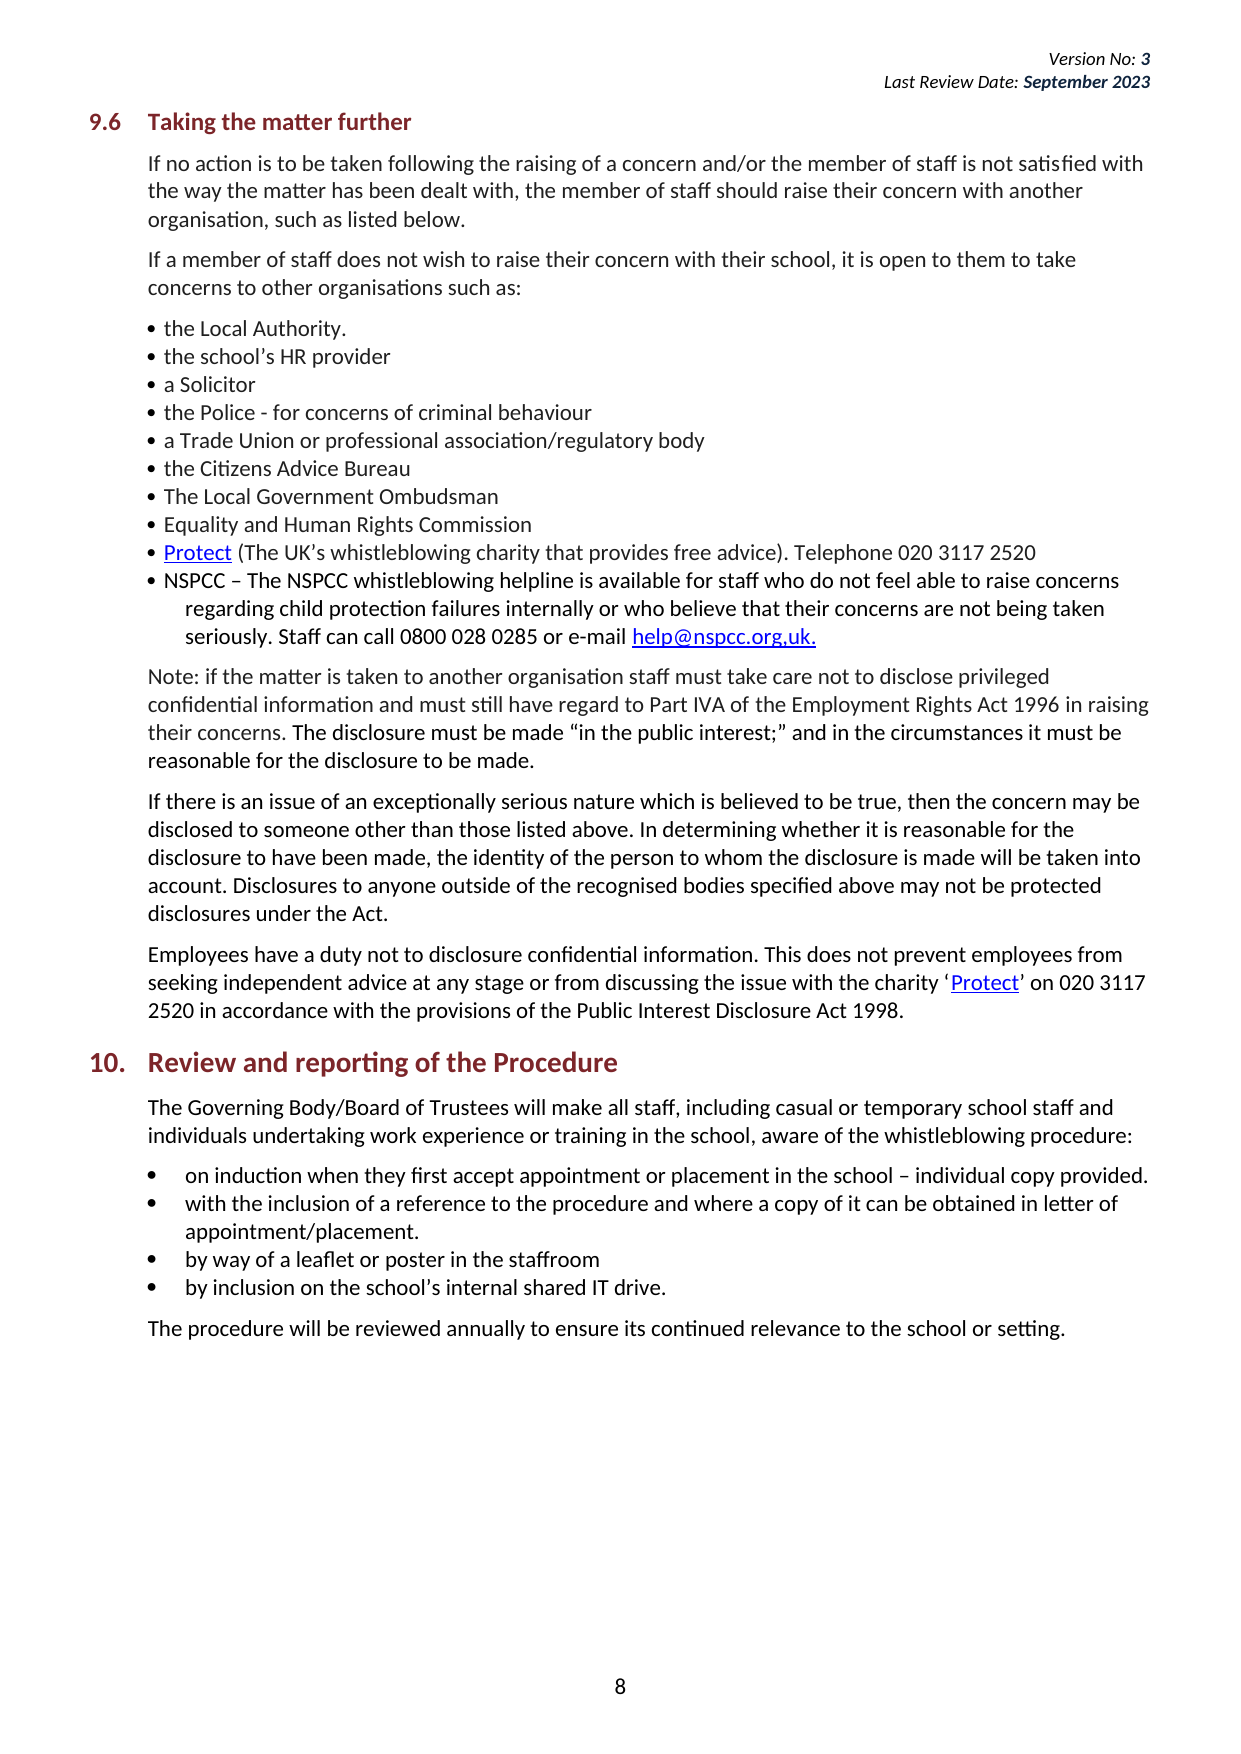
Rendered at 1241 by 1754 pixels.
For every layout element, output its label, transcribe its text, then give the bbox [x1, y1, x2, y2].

text If no action is to be taken following the raising of a concern and/or the member of staff is not satisﬁed with the way the matter has been dealt with, the member of staff should raise their concern with another organisation, such as listed below. [148, 149, 1152, 233]
list NSPCC – The NSPCC whistleblowing helpline is available for staff who do not feel able to raise concerns regarding child protection failures internally or who believe that their concerns are not being taken seriously. Staff can call 0800 028 0285 or e-mail help@nspcc.org,uk. [148, 566, 1152, 650]
text Note: if the matter is taken to another organisation staff must take care not to disclose privileged conﬁdential information and must still have regard to Part IVA of the Employment Rights Act 1996 in raising their concerns. The disclosure must be made “in the public interest;” and in the circumstances it must be reasonable for the disclosure to be made. [148, 662, 1152, 774]
list the Local Authority. [148, 314, 1152, 342]
list The Local Government Ombudsman [148, 482, 1152, 510]
list a Solicitor [148, 370, 1152, 398]
list Protect (The UK’s whistleblowing charity that provides free advice). Telephone 020 3117 2520 [148, 538, 1152, 566]
list on induction when they first accept appointment or placement in the school – individual copy provided. [148, 1161, 1152, 1189]
list Equality and Human Rights Commission [148, 510, 1152, 538]
text Employees have a duty not to disclosure confidential information. This does not prevent employees from seeking independent advice at any stage or from discussing the issue with the charity ‘Protect’ on 020 3117 2520 in accordance with the provisions of the Public Interest Disclosure Act 1998. [148, 940, 1152, 1024]
list with the inclusion of a reference to the procedure and where a copy of it can be obtained in letter of appointment/placement. [148, 1189, 1152, 1245]
text If there is an issue of an exceptionally serious nature which is believed to be true, then the concern may be disclosed to someone other than those listed above. In determining whether it is reasonable for the disclosure to have been made, the identity of the person to whom the disclosure is made will be taken into account. Disclosures to anyone outside of the recognised bodies specified above may not be protected disclosures under the Act. [148, 787, 1152, 927]
list by way of a leaflet or poster in the staffroom [148, 1245, 1152, 1273]
subtitle Review and reporting of the Procedure [89, 1044, 1152, 1080]
list the Citizens Advice Bureau [148, 454, 1152, 482]
subtitle Taking the matter further [89, 106, 1152, 136]
list a Trade Union or professional association/regulatory body [148, 426, 1152, 454]
text The Governing Body/Board of Trustees will make all staff, including casual or temporary school staff and individuals undertaking work experience or training in the school, aware of the whistleblowing procedure: [148, 1093, 1152, 1149]
list by inclusion on the school’s internal shared IT drive. [148, 1273, 1152, 1301]
text The procedure will be reviewed annually to ensure its continued relevance to the school or setting. [148, 1314, 1152, 1342]
list the Police - for concerns of criminal behaviour [148, 398, 1152, 426]
list the school’s HR provider [148, 342, 1152, 370]
text If a member of staff does not wish to raise their concern with their school, it is open to them to take concerns to other organisations such as: [148, 245, 1152, 301]
